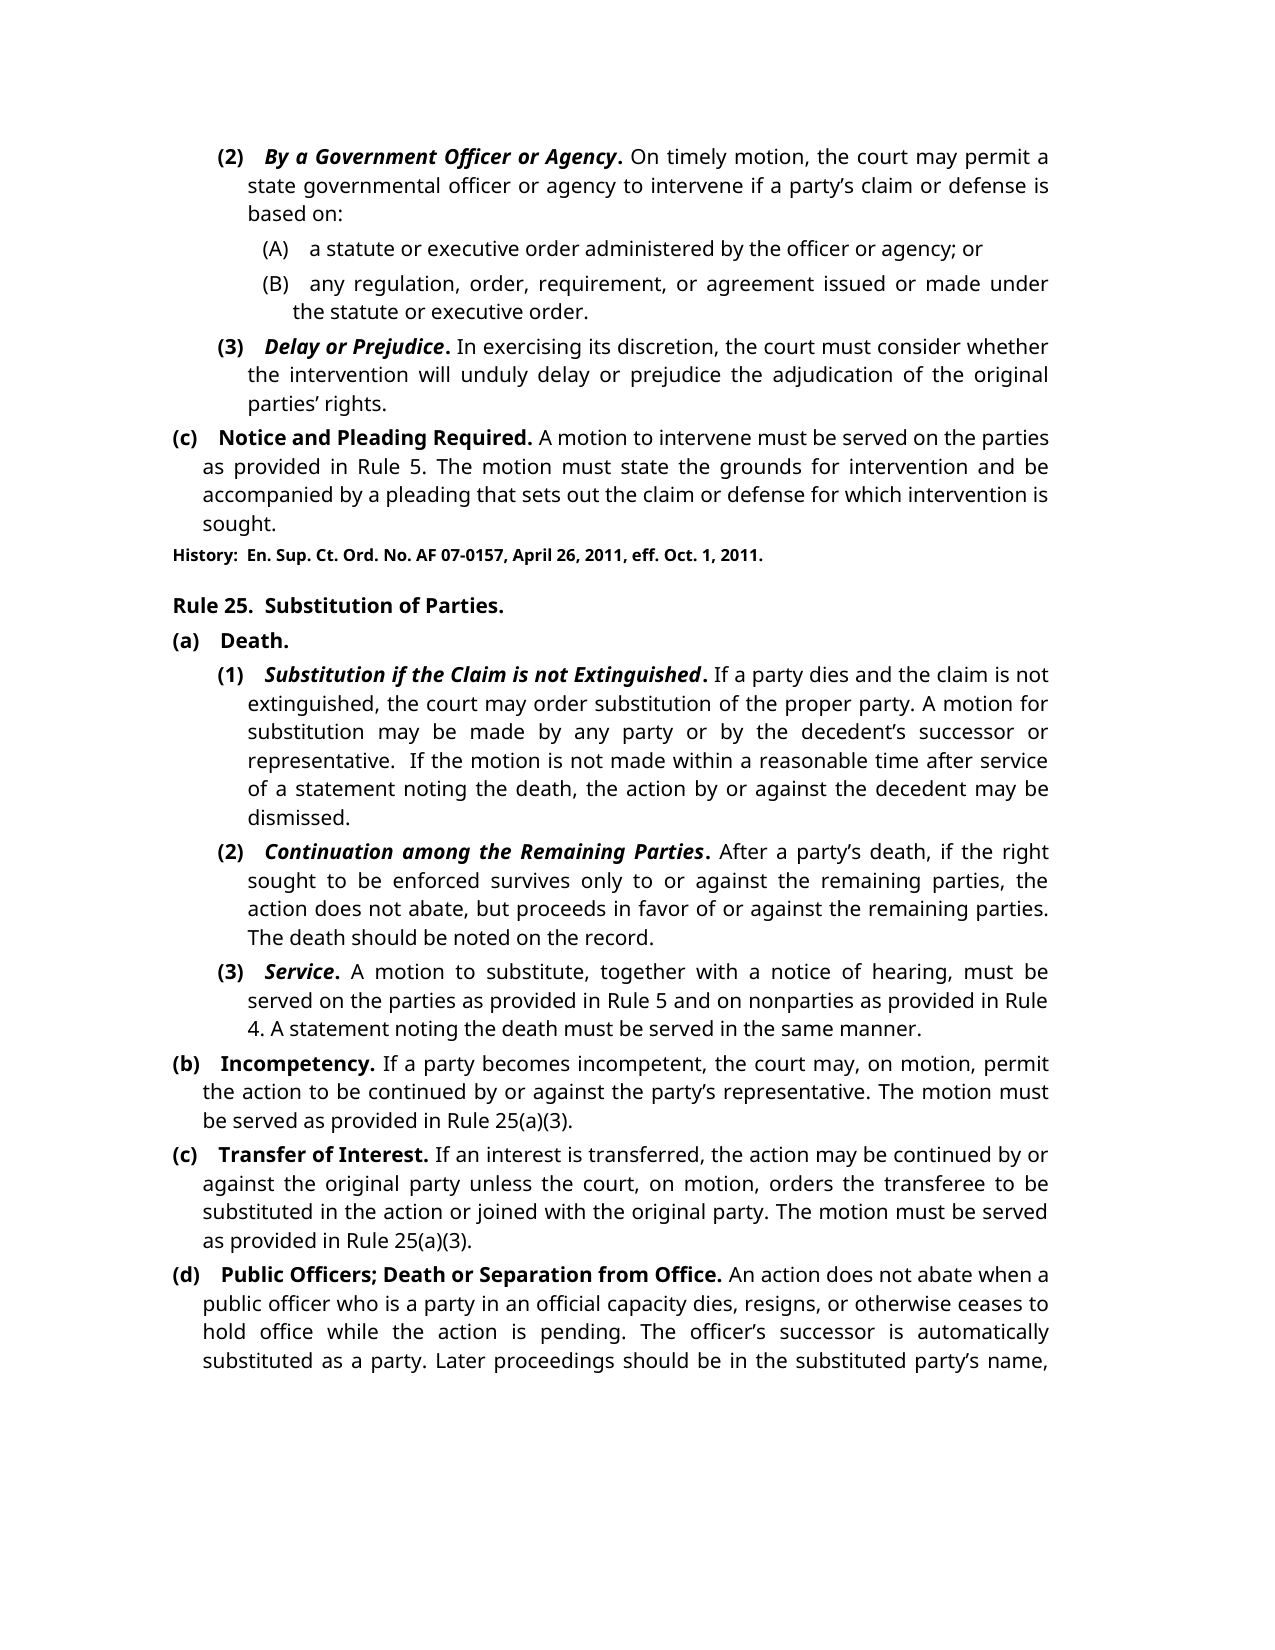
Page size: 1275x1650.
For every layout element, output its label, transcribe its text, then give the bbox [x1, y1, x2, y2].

text (1) Substitution if the Claim is not Extinguished. If a party dies and the claim is not extinguished, the court may order substitution of the proper party. A motion for substitution may be made by any party or by the decedent’s successor or representative. If the motion is not made within a reasonable time after service of a statement noting the death, the action by or against the decedent may be dismissed. [217, 661, 1050, 831]
text (3) Service. A motion to substitute, together with a notice of hearing, must be served on the parties as provided in Rule 5 and on nonparties as provided in Rule 4. A statement noting the death must be served in the same manner. [217, 957, 1050, 1043]
text Rule 25. Substitution of Parties. [172, 591, 1050, 619]
text (A) a statute or executive order administered by the officer or agency; or [262, 234, 1050, 262]
text (2) By a Government Officer or Agency. On timely motion, the court may permit a state governmental officer or agency to intervene if a party’s claim or defense is based on: [217, 142, 1050, 228]
text (B) any regulation, order, requirement, or agreement issued or made under the statute or executive order. [262, 269, 1050, 326]
text (c) Notice and Pleading Required. A motion to intervene must be served on the parties as provided in Rule 5. The motion must state the grounds for intervention and be accompanied by a pleading that sets out the claim or defense for which intervention is sought. [172, 423, 1050, 537]
text (a) Death. [172, 626, 1050, 654]
text (b) Incompetency. If a party becomes incompetent, the court may, on motion, permit the action to be continued by or against the party’s representative. The motion must be served as provided in Rule 25(a)(3). [172, 1049, 1050, 1134]
text (c) Transfer of Interest. If an interest is transferred, the action may be continued by or against the original party unless the court, on motion, orders the transferee to be substituted in the action or joined with the original party. The motion must be served as provided in Rule 25(a)(3). [172, 1141, 1050, 1254]
text (3) Delay or Prejudice. In exercising its discretion, the court must consider whether the intervention will unduly delay or prejudice the adjudication of the original parties’ rights. [217, 332, 1050, 417]
text History: En. Sup. Ct. Ord. No. AF 07-0157, April 26, 2011, eff. Oct. 1, 2011. [172, 543, 1050, 566]
text (2) Continuation among the Remaining Parties. After a party’s death, if the right sought to be enforced survives only to or against the remaining parties, the action does not abate, but proceeds in favor of or against the remaining parties. The death should be noted on the record. [217, 837, 1050, 951]
